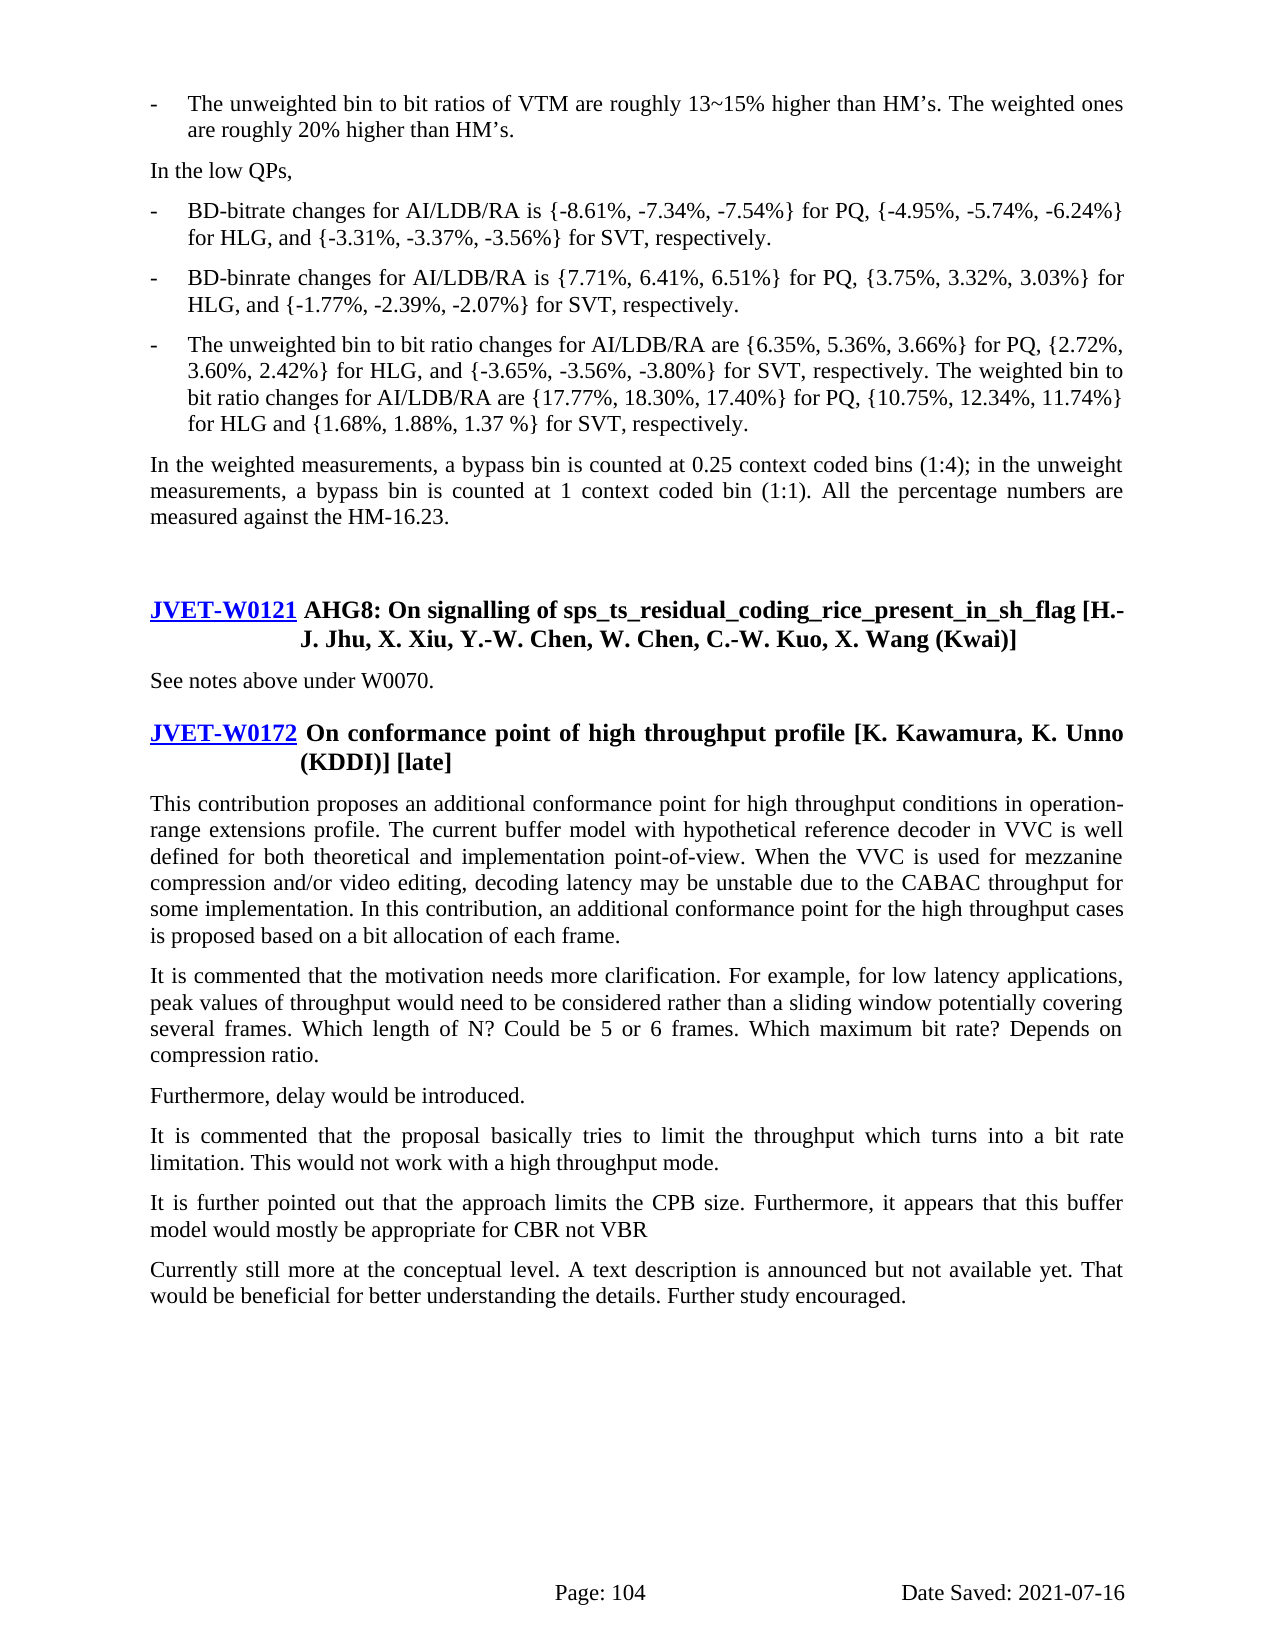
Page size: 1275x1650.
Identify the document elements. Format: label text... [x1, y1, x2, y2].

list BD-bitrate changes for AI/LDB/RA is {-8.61%, -7.34%, -7.54%} for PQ, {-4.95%, -5.74%, -6.24%} for HLG, and {-3.31%, -3.37%, -3.56%} for SVT, respectively. [150, 197, 1125, 250]
text This contribution proposes an additional conformance point for high throughput conditions in operation-range extensions profile. The current buffer model with hypothetical reference decoder in VVC is well defined for both theoretical and implementation point-of-view. When the VVC is used for mezzanine compression and/or video editing, decoding latency may be unstable due to the CABAC throughput for some implementation. In this contribution, an additional conformance point for the high throughput cases is proposed based on a bit allocation of each frame. [150, 790, 1125, 948]
text In the low QPs, [150, 157, 1125, 183]
subtitle JVET-W0172 On conformance point of high throughput profile [K. Kawamura, K. Unno (KDDI)] [late] [150, 718, 1125, 776]
text It is commented that the motivation needs more clarification. For example, for low latency applications, peak values of throughput would need to be considered rather than a sliding window potentially covering several frames. Which length of N? Could be 5 or 6 frames. Which maximum bit rate? Depends on compression ratio. [150, 962, 1125, 1068]
subtitle JVET-W0121 AHG8: On signalling of sps_ts_residual_coding_rice_present_in_sh_flag [H.-J. Jhu, X. Xiu, Y.-W. Chen, W. Chen, C.-W. Kuo, X. Wang (Kwai)] [150, 595, 1125, 653]
text Furthermore, delay would be introduced. [150, 1082, 1125, 1108]
text In the weighted measurements, a bypass bin is counted at 0.25 context coded bins (1:4); in the unweight measurements, a bypass bin is counted at 1 context coded bin (1:1). All the percentage numbers are measured against the HM-16.23. [150, 451, 1125, 530]
list The unweighted bin to bit ratios of VTM are roughly 13~15% higher than HM’s. The weighted ones are roughly 20% higher than HM’s. [150, 90, 1125, 143]
text Currently still more at the conceptual level. A text description is announced but not available yet. That would be beneficial for better understanding the details. Further study encouraged. [150, 1256, 1125, 1309]
text It is further pointed out that the approach limits the CPB size. Furthermore, it appears that this buffer model would mostly be appropriate for CBR not VBR [150, 1189, 1125, 1242]
list BD-binrate changes for AI/LDB/RA is {7.71%, 6.41%, 6.51%} for PQ, {3.75%, 3.32%, 3.03%} for HLG, and {-1.77%, -2.39%, -2.07%} for SVT, respectively. [150, 264, 1125, 317]
text It is commented that the proposal basically tries to limit the throughput which turns into a bit rate limitation. This would not work with a high throughput mode. [150, 1122, 1125, 1175]
text See notes above under W0070. [150, 667, 1125, 693]
list The unweighted bin to bit ratio changes for AI/LDB/RA are {6.35%, 5.36%, 3.66%} for PQ, {2.72%, 3.60%, 2.42%} for HLG, and {-3.65%, -3.56%, -3.80%} for SVT, respectively. The weighted bin to bit ratio changes for AI/LDB/RA are {17.77%, 18.30%, 17.40%} for PQ, {10.75%, 12.34%, 11.74%} for HLG and {1.68%, 1.88%, 1.37 %} for SVT, respectively. [150, 331, 1125, 437]
